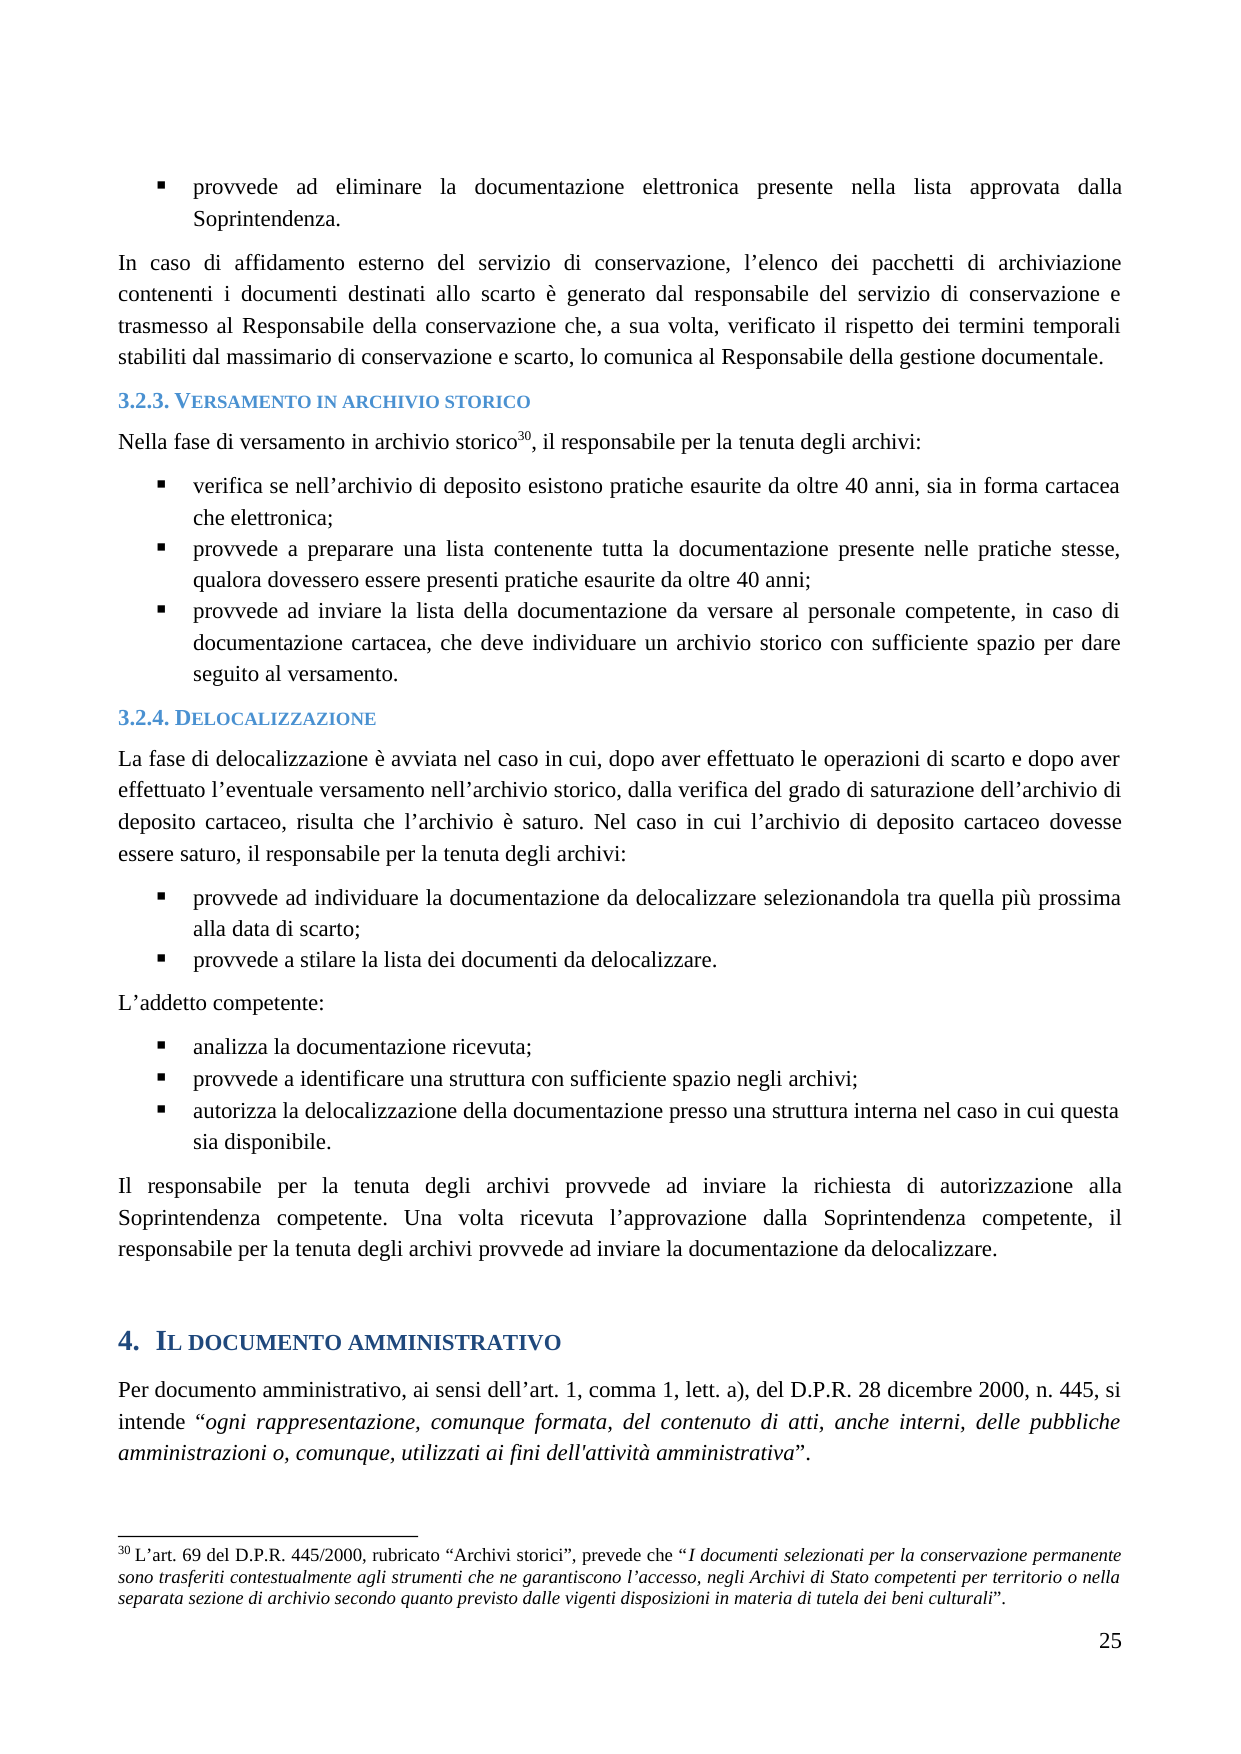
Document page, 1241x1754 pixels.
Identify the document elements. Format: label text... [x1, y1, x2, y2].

text Per documento amministrativo, ai sensi dell’art. 1, comma 1, lett. a), del D.P.R. 28 dicembre 2000, n. 445, si intende “ogni rappresentazione, comunque formata, del contenuto di atti, anche interni, delle pubbliche amministrazioni o, comunque, utilizzati ai fini dell'attività amministrativa”. [118, 1376, 1122, 1466]
text 30 L’art. 69 del D.P.R. 445/2000, rubricato “Archivi storici”, prevede che “I documenti selezionati per la conservazione permanente sono trasferiti contestualmente agli strumenti che ne garantiscono l’accesso, negli Archivi di Stato competenti per territorio o nella separata sezione di archivio secondo quanto previsto dalle vigenti disposizioni in materia di tutela dei beni culturali”. [118, 1543, 1122, 1609]
list analizza la documentazione ricevuta; [155, 1033, 1159, 1060]
text Nella fase di versamento in archivio storico30, il responsabile per la tenuta degli archivi: [118, 428, 1159, 455]
list provvede a preparare una lista contenente tutta la documentazione presente nelle pratiche stesse, qualora dovessero essere presenti pratiche esaurite da oltre 40 anni; [155, 535, 1123, 593]
list provvede ad individuare la documentazione da delocalizzare selezionandola tra quella più prossima alla data di scarto; [155, 883, 1122, 941]
list provvede ad inviare la lista della documentazione da versare al personale competente, in caso di documentazione cartacea, che deve individuare un archivio storico con sufficiente spazio per dare seguito al versamento. [155, 597, 1122, 686]
text La fase di delocalizzazione è avviata nel caso in cui, dopo aver effettuato le operazioni di scarto e dopo aver effettuato l’eventuale versamento nell’archivio storico, dalla verifica del grado di saturazione dell’archivio di deposito cartaceo, risulta che l’archivio è saturo. Nel caso in cui l’archivio di deposito cartaceo dovesse essere saturo, il responsabile per la tenuta degli archivi: [118, 745, 1123, 866]
list verifica se nell’archivio di deposito esistono pratiche esaurite da oltre 40 anni, sia in forma cartacea che elettronica; [155, 472, 1123, 530]
list DELOCALIZZAZIONE [118, 704, 1159, 730]
list autorizza la delocalizzazione della documentazione presso una struttura interna nel caso in cui questa sia disponibile. [155, 1097, 1122, 1154]
text Il responsabile per la tenuta degli archivi provvede ad inviare la richiesta di autorizzazione alla Soprintendenza competente. Una volta ricevuta l’approvazione dalla Soprintendenza competente, il responsabile per la tenuta degli archivi provvede ad inviare la documentazione da delocalizzare. [118, 1172, 1123, 1261]
text In caso di affidamento esterno del servizio di conservazione, l’elenco dei pacchetti di archiviazione contenenti i documenti destinati allo scarto è generato dal responsabile del servizio di conservazione e trasmesso al Responsabile della conservazione che, a sua volta, verificato il rispetto dei termini temporali stabiliti dal massimario di conservazione e scarto, lo comunica al Responsabile della gestione documentale. [118, 249, 1123, 370]
list provvede ad eliminare la documentazione elettronica presente nella lista approvata dalla Soprintendenza. [155, 173, 1123, 231]
list provvede a identificare una struttura con sufficiente spazio negli archivi; [155, 1065, 1159, 1092]
list VERSAMENTO IN ARCHIVIO STORICO [118, 387, 1159, 414]
subtitle IL DOCUMENTO AMMINISTRATIVO [118, 1323, 1159, 1357]
list provvede a stilare la lista dei documenti da delocalizzare. L’addetto competente: [118, 946, 719, 1016]
